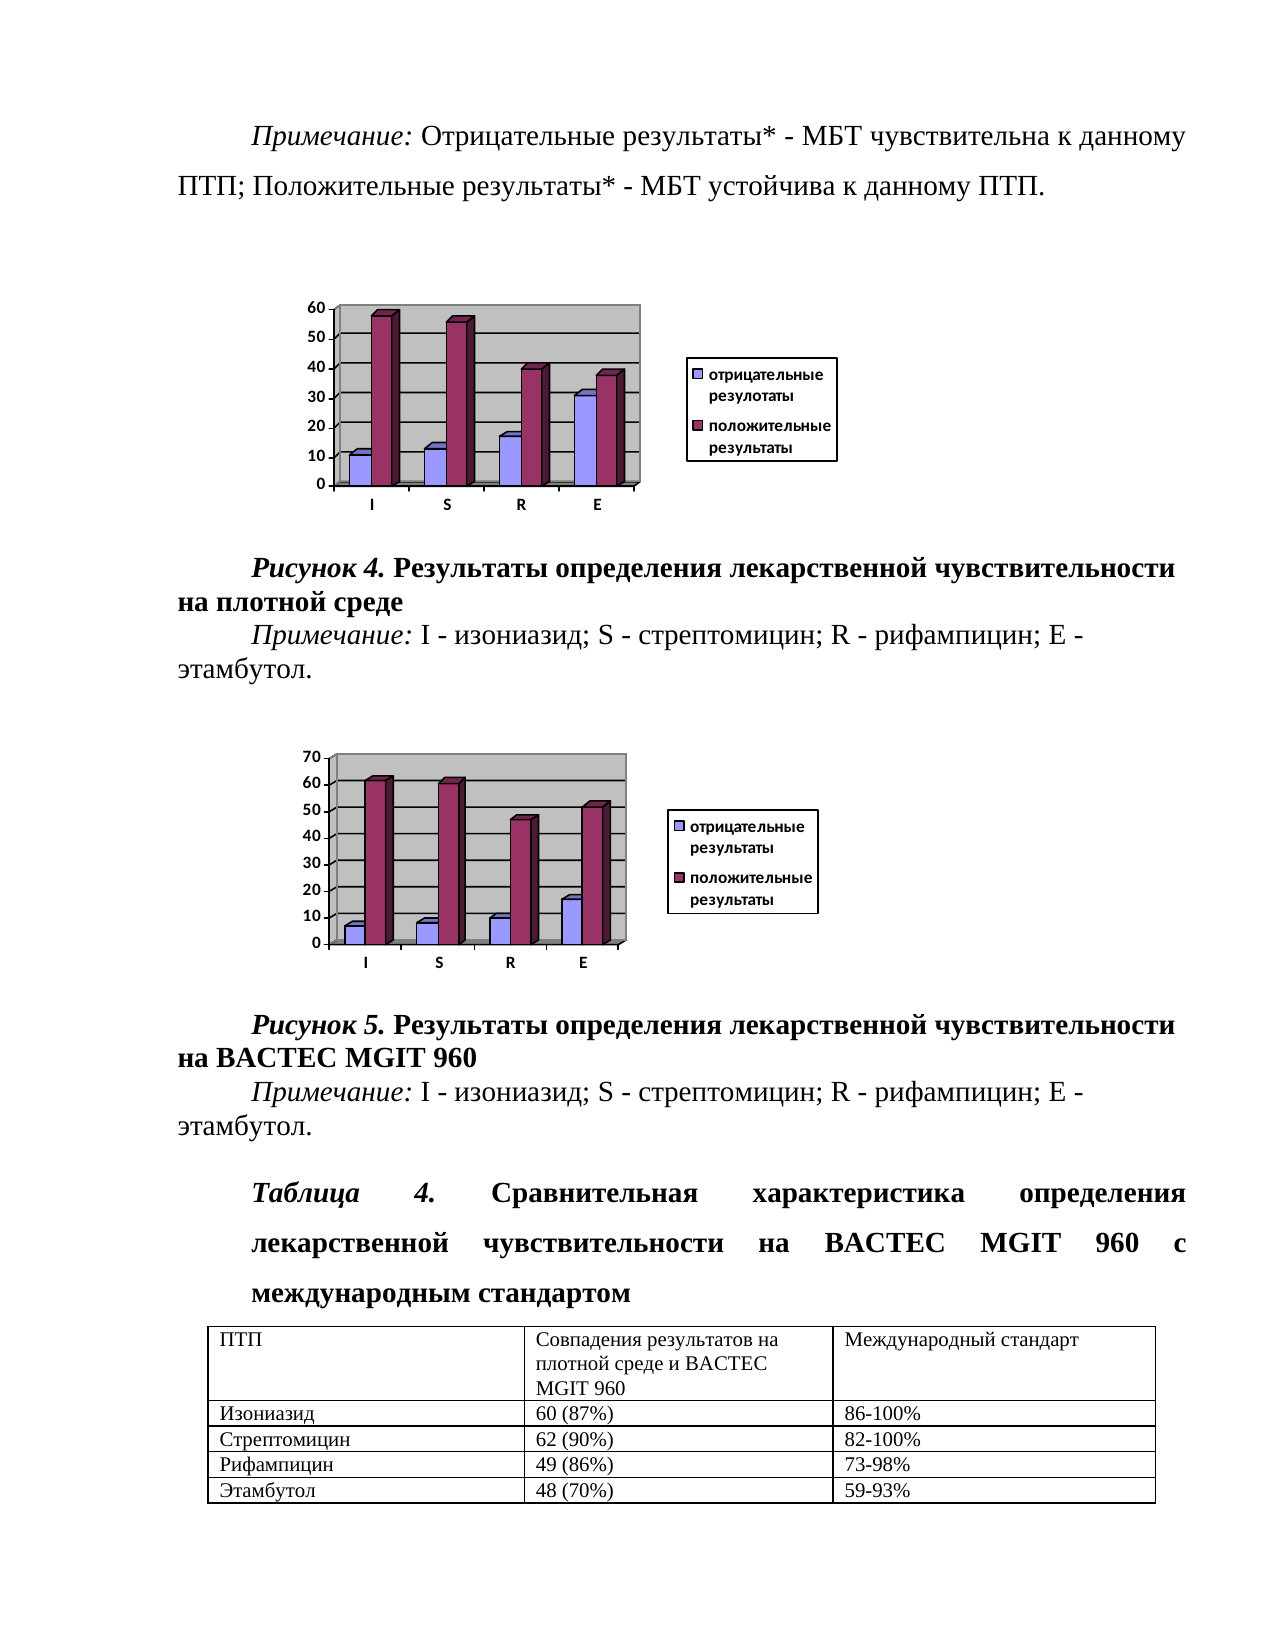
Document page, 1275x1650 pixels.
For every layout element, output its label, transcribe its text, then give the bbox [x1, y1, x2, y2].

table_cell 60 (87%) [525, 1401, 832, 1425]
table_cell Стрептомицин [209, 1427, 524, 1451]
table_header ПТП [209, 1327, 524, 1399]
text Рисунок 4. Результаты определения лекарственной чувствительности на плотной среде [177, 550, 1186, 617]
table_cell Рифампицин [209, 1452, 524, 1476]
table_cell 59-93% [834, 1478, 1155, 1502]
text Примечание: I - изониазид; S - стрептомицин; R - рифампицин; E - этамбутол. [177, 1074, 1186, 1141]
table_cell Изониазид [209, 1401, 524, 1425]
text Примечание: I - изониазид; S - стрептомицин; R - рифампицин; E - этамбутол. [177, 617, 1186, 684]
table_cell 86-100% [834, 1401, 1155, 1425]
table_cell 73-98% [834, 1452, 1155, 1476]
text Примечание: Отрицательные результаты* - МБТ чувствительна к данному ПТП; Положительные результаты* - МБТ устойчива к данному ПТП. [177, 118, 1186, 202]
table_cell 49 (86%) [525, 1452, 832, 1476]
table_cell Этамбутол [209, 1478, 524, 1502]
table_header Международный стандарт [834, 1327, 1155, 1399]
table_cell 62 (90%) [525, 1427, 832, 1451]
text Таблица 4. Сравнительная характеристика определения лекарственной чувствительности на BACTEC MGIT 960 с международным стандартом [251, 1175, 1186, 1309]
text Рисунок 5. Результаты определения лекарственной чувствительности на BACTEC MGIT 960 [177, 1007, 1186, 1074]
table_header Совпадения результатов на плотной среде и BACTEC MGIT 960 [525, 1327, 832, 1399]
table_cell 82-100% [834, 1427, 1155, 1451]
table_cell 48 (70%) [525, 1478, 832, 1502]
